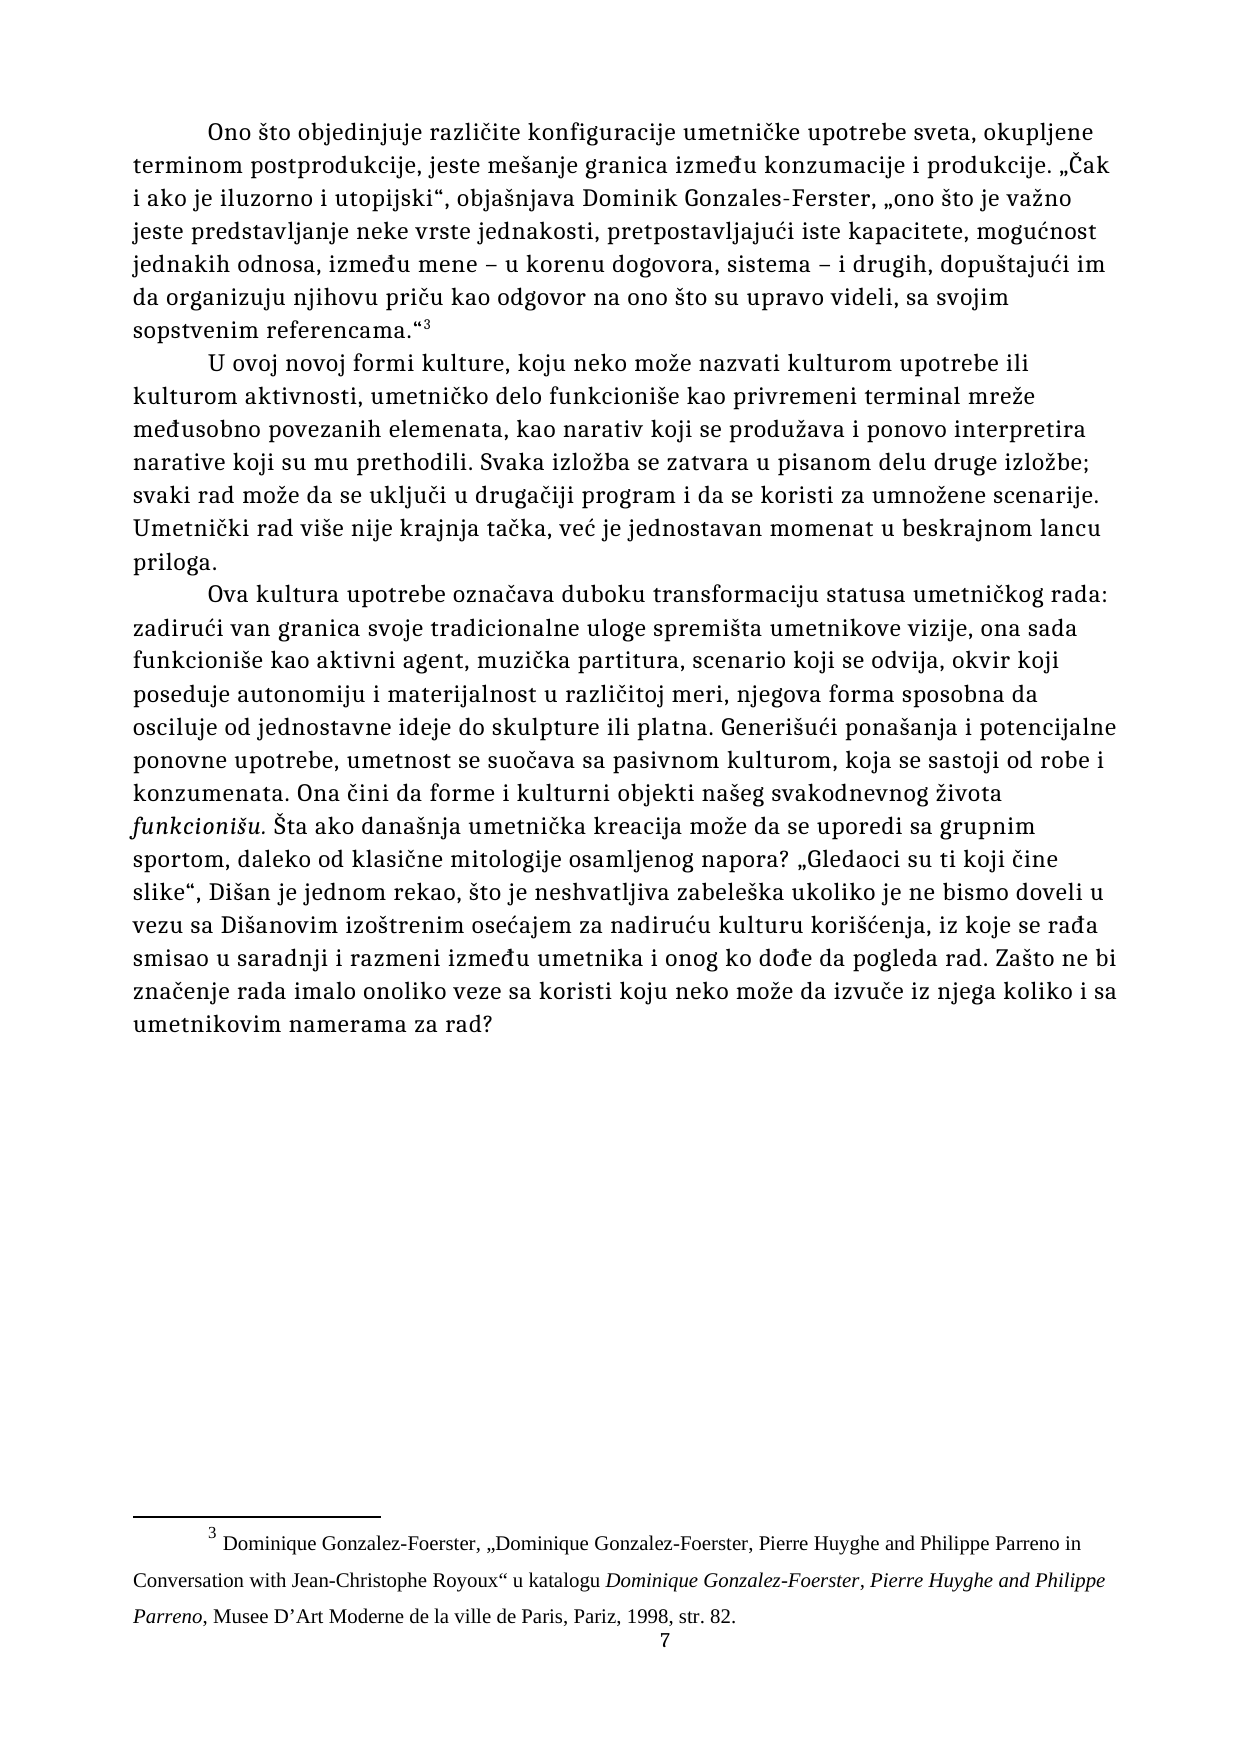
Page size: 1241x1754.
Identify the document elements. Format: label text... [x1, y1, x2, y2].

text U ovoj novoj formi kulture, koju neko može nazvati kulturom upotrebe ili kulturom aktivnosti, umetničko delo funkcioniše kao privremeni terminal mreže međusobno povezanih elemenata, kao narativ koji se produžava i ponovo interpretira narative koji su mu prethodili. Svaka izložba se zatvara u pisanom delu druge izložbe; svaki rad može da se uključi u drugačiji program i da se koristi za umnožene scenarije. Umetnički rad više nije krajnja tačka, već je jednostavan momenat u beskrajnom lancu priloga. [133, 349, 1122, 576]
text Ono što objedinjuje različite konfiguracije umetničke upotrebe sveta, okupljene terminom postprodukcije, jeste mešanje granica između konzumacije i produkcije. „Čak i ako je iluzorno i utopijski“, objašnjava Dominik Gonzales-Ferster, „ono što je važno jeste predstavljanje neke vrste jednakosti, pretpostavljajući iste kapacitete, mogućnost jednakih odnosa, između mene – u korenu dogovora, sistema – i drugih, dopuštajući im da organizuju njihovu priču kao odgovor na ono što su upravo videli, sa svojim sopstvenim referencama.“ [133, 118, 1122, 345]
text Ova kultura upotrebe označava duboku transformaciju statusa umetničkog rada: zadirući van granica svoje tradicionalne uloge spremišta umetnikove vizije, ona sada funkcioniše kao aktivni agent, muzička partitura, scenario koji se odvija, okvir koji poseduje autonomiju i materijalnost u različitoj meri, njegova forma sposobna da osciluje od jednostavne ideje do skulpture ili platna. Generišući ponašanja i potencijalne ponovne upotrebe, umetnost se suočava sa pasivnom kulturom, koja se sastoji od robe i konzumenata. Ona čini da forme i kulturni objekti našeg svakodnevnog života funkcionišu. Šta ako današnja umetnička kreacija može da se uporedi sa grupnim sportom, daleko od klasične mitologije osamljenog napora? „Gledaoci su ti koji čine slike“, Dišan je jednom rekao, što je neshvatljiva zabeleška ukoliko je ne bismo doveli u vezu sa Dišanovim izoštrenim osećajem za nadiruću kulturu korišćenja, iz koje se rađa smisao u saradnji i razmeni između umetnika i onog ko dođe da pogleda rad. Zašto ne bi značenje rada imalo onoliko veze sa koristi koju neko može da izvuče iz njega koliko i sa umetnikovim namerama za rad? [133, 580, 1122, 1038]
